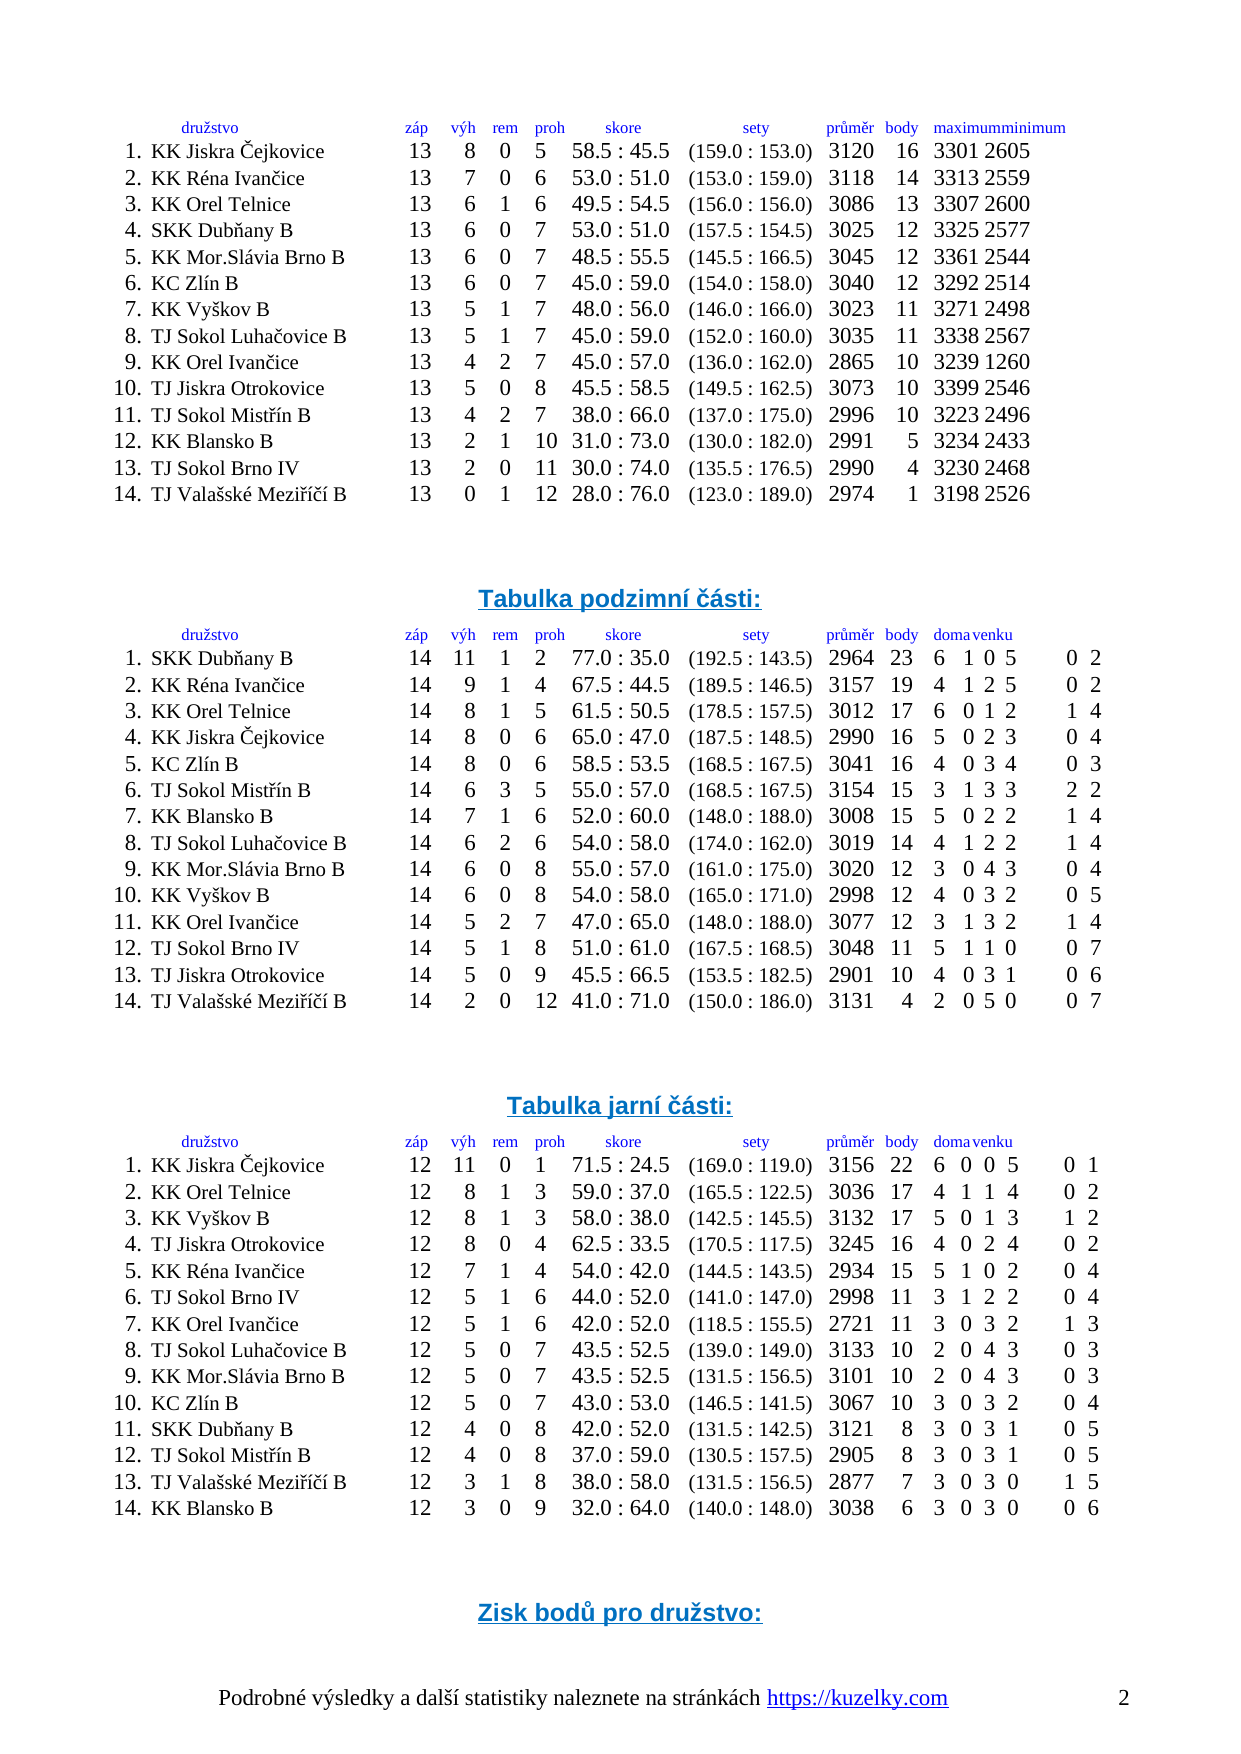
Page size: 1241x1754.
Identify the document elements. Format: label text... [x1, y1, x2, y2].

text 3. KK Orel Telnice 13 6 1 6 49.5 : 54.5 (156.0 : 156.0) 3086 13 3307 2600 [106, 190, 1134, 216]
text 13. TJ Valašské Meziříčí B 12 3 1 8 38.0 : 58.0 (131.5 : 156.5) 2877 7 3 0 3 0 1 5 [106, 1468, 1134, 1494]
text 14. KK Blansko B 12 3 0 9 32.0 : 64.0 (140.0 : 148.0) 3038 6 3 0 3 0 0 6 [106, 1494, 1134, 1520]
text 7. KK Vyškov B 13 5 1 7 48.0 : 56.0 (146.0 : 166.0) 3023 11 3271 2498 [106, 295, 1134, 322]
text 9. KK Mor.Slávia Brno B 12 5 0 7 43.5 : 52.5 (131.5 : 156.5) 3101 10 2 0 4 3 0 3 [106, 1362, 1134, 1389]
text 6. KC Zlín B 13 6 0 7 45.0 : 59.0 (154.0 : 158.0) 3040 12 3292 2514 [106, 269, 1134, 295]
text 11. SKK Dubňany B 12 4 0 8 42.0 : 52.0 (131.5 : 142.5) 3121 8 3 0 3 1 0 5 [106, 1415, 1134, 1441]
text 11. KK Orel Ivančice 14 5 2 7 47.0 : 65.0 (148.0 : 188.0) 3077 12 3 1 3 2 1 4 [106, 908, 1134, 934]
text 1. KK Jiskra Čejkovice 13 8 0 5 58.5 : 45.5 (159.0 : 153.0) 3120 16 3301 2605 [106, 137, 1134, 164]
text Zisk bodů pro družstvo: [94, 1598, 1145, 1627]
text 5. KK Réna Ivančice 12 7 1 4 54.0 : 42.0 (144.5 : 143.5) 2934 15 5 1 0 2 0 4 [106, 1257, 1134, 1283]
text 4. SKK Dubňany B 13 6 0 7 53.0 : 51.0 (157.5 : 154.5) 3025 12 3325 2577 [106, 216, 1134, 243]
text 3. KK Orel Telnice 14 8 1 5 61.5 : 50.5 (178.5 : 157.5) 3012 17 6 0 1 2 1 4 [106, 697, 1134, 723]
text 7. KK Orel Ivančice 12 5 1 6 42.0 : 52.0 (118.5 : 155.5) 2721 11 3 0 3 2 1 3 [106, 1309, 1134, 1336]
text Tabulka podzimní části: [94, 584, 1145, 613]
text 12. KK Blansko B 13 2 1 10 31.0 : 73.0 (130.0 : 182.0) 2991 5 3234 2433 [106, 427, 1134, 453]
text 3. KK Vyškov B 12 8 1 3 58.0 : 38.0 (142.5 : 145.5) 3132 17 5 0 1 3 1 2 [106, 1204, 1134, 1231]
text družstvo záp výh rem proh skore sety průměr body doma venku [106, 1132, 1134, 1151]
text 2. KK Réna Ivančice 14 9 1 4 67.5 : 44.5 (189.5 : 146.5) 3157 19 4 1 2 5 0 2 [106, 671, 1134, 697]
text družstvo záp výh rem proh skore sety průměr body maximum minimum [106, 118, 1134, 137]
text 2. KK Orel Telnice 12 8 1 3 59.0 : 37.0 (165.5 : 122.5) 3036 17 4 1 1 4 0 2 [106, 1178, 1134, 1204]
text 4. TJ Jiskra Otrokovice 12 8 0 4 62.5 : 33.5 (170.5 : 117.5) 3245 16 4 0 2 4 0 2 [106, 1231, 1134, 1257]
text 8. TJ Sokol Luhačovice B 14 6 2 6 54.0 : 58.0 (174.0 : 162.0) 3019 14 4 1 2 2 1 4 [106, 829, 1134, 855]
text 14. TJ Valašské Meziříčí B 13 0 1 12 28.0 : 76.0 (123.0 : 189.0) 2974 1 3198 2526 [106, 480, 1134, 506]
text 8. TJ Sokol Luhačovice B 12 5 0 7 43.5 : 52.5 (139.0 : 149.0) 3133 10 2 0 4 3 0 3 [106, 1336, 1134, 1362]
text 12. TJ Sokol Mistřín B 12 4 0 8 37.0 : 59.0 (130.5 : 157.5) 2905 8 3 0 3 1 0 5 [106, 1441, 1134, 1468]
text 13. TJ Jiskra Otrokovice 14 5 0 9 45.5 : 66.5 (153.5 : 182.5) 2901 10 4 0 3 1 0 6 [106, 961, 1134, 987]
text 4. KK Jiskra Čejkovice 14 8 0 6 65.0 : 47.0 (187.5 : 148.5) 2990 16 5 0 2 3 0 4 [106, 723, 1134, 750]
text 13. TJ Sokol Brno IV 13 2 0 11 30.0 : 74.0 (135.5 : 176.5) 2990 4 3230 2468 [106, 453, 1134, 480]
text 10. TJ Jiskra Otrokovice 13 5 0 8 45.5 : 58.5 (149.5 : 162.5) 3073 10 3399 2546 [106, 374, 1134, 401]
text 8. TJ Sokol Luhačovice B 13 5 1 7 45.0 : 59.0 (152.0 : 160.0) 3035 11 3338 2567 [106, 322, 1134, 348]
text 6. TJ Sokol Brno IV 12 5 1 6 44.0 : 52.0 (141.0 : 147.0) 2998 11 3 1 2 2 0 4 [106, 1283, 1134, 1309]
text družstvo záp výh rem proh skore sety průměr body doma venku [106, 625, 1134, 644]
text 5. KK Mor.Slávia Brno B 13 6 0 7 48.5 : 55.5 (145.5 : 166.5) 3045 12 3361 2544 [106, 243, 1134, 269]
text 10. KC Zlín B 12 5 0 7 43.0 : 53.0 (146.5 : 141.5) 3067 10 3 0 3 2 0 4 [106, 1389, 1134, 1415]
text 9. KK Orel Ivančice 13 4 2 7 45.0 : 57.0 (136.0 : 162.0) 2865 10 3239 1260 [106, 348, 1134, 374]
text 5. KC Zlín B 14 8 0 6 58.5 : 53.5 (168.5 : 167.5) 3041 16 4 0 3 4 0 3 [106, 750, 1134, 776]
text 11. TJ Sokol Mistřín B 13 4 2 7 38.0 : 66.0 (137.0 : 175.0) 2996 10 3223 2496 [106, 401, 1134, 427]
text 9. KK Mor.Slávia Brno B 14 6 0 8 55.0 : 57.0 (161.0 : 175.0) 3020 12 3 0 4 3 0 4 [106, 855, 1134, 882]
text 1. SKK Dubňany B 14 11 1 2 77.0 : 35.0 (192.5 : 143.5) 2964 23 6 1 0 5 0 2 [106, 644, 1134, 671]
text 14. TJ Valašské Meziříčí B 14 2 0 12 41.0 : 71.0 (150.0 : 186.0) 3131 4 2 0 5 0 0 7 [106, 987, 1134, 1013]
text 7. KK Blansko B 14 7 1 6 52.0 : 60.0 (148.0 : 188.0) 3008 15 5 0 2 2 1 4 [106, 802, 1134, 829]
text 12. TJ Sokol Brno IV 14 5 1 8 51.0 : 61.0 (167.5 : 168.5) 3048 11 5 1 1 0 0 7 [106, 934, 1134, 961]
text Tabulka jarní části: [94, 1091, 1145, 1120]
text 10. KK Vyškov B 14 6 0 8 54.0 : 58.0 (165.0 : 171.0) 2998 12 4 0 3 2 0 5 [106, 882, 1134, 908]
text 6. TJ Sokol Mistřín B 14 6 3 5 55.0 : 57.0 (168.5 : 167.5) 3154 15 3 1 3 3 2 2 [106, 776, 1134, 802]
text 2. KK Réna Ivančice 13 7 0 6 53.0 : 51.0 (153.0 : 159.0) 3118 14 3313 2559 [106, 164, 1134, 190]
text 1. KK Jiskra Čejkovice 12 11 0 1 71.5 : 24.5 (169.0 : 119.0) 3156 22 6 0 0 5 0 1 [106, 1151, 1134, 1178]
